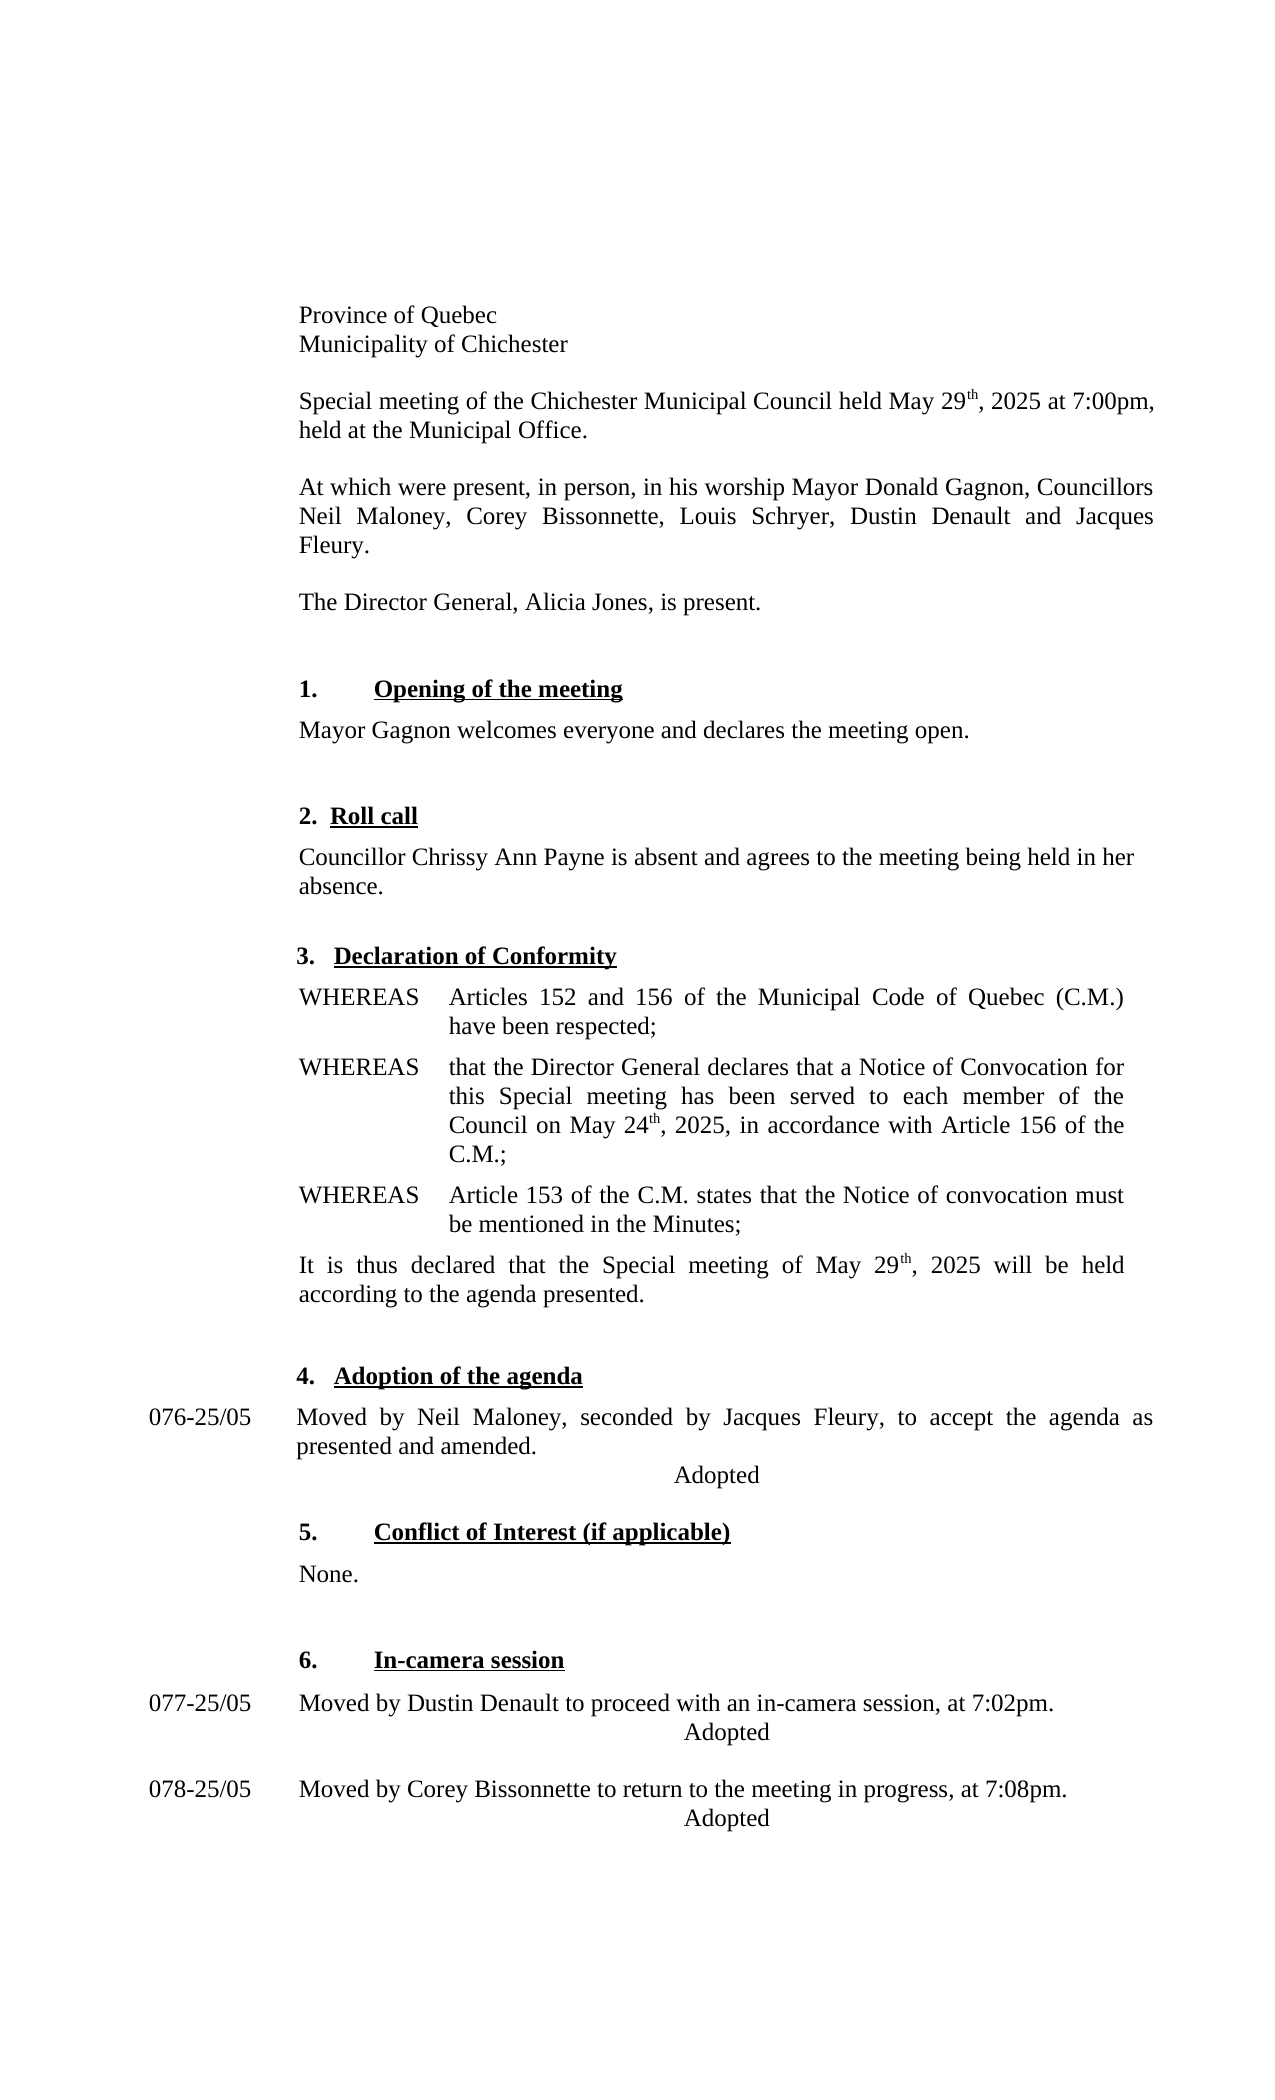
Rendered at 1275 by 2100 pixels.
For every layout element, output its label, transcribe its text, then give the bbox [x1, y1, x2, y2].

text WHEREAS Article 153 of the C.M. states that the Notice of convocation must be mentioned in the Minutes; [298, 1180, 1125, 1237]
text 076-25/05 Moved by Neil Maloney, seconded by Jacques Fleury, to accept the agenda as presented and amended. [148, 1402, 1155, 1460]
text WHEREAS that the Director General declares that a Notice of Convocation for this Special meeting has been served to each member of the Council on May 24th, 2025, in accordance with Article 156 of the C.M.; [298, 1052, 1125, 1167]
list Declaration of Conformity [296, 941, 1125, 970]
text WHEREAS Articles 152 and 156 of the Municipal Code of Quebec (C.M.) have been respected; [298, 982, 1125, 1040]
text None. [298, 1559, 1155, 1587]
text The Director General, Alicia Jones, is present. [298, 587, 1155, 616]
list Adoption of the agenda [296, 1361, 1155, 1390]
text Municipality of Chichester [223, 329, 1155, 357]
text Adopted [598, 1460, 1155, 1489]
text 6. In-camera session [148, 1645, 1155, 1674]
text 078-25/05 Moved by Corey Bissonnette to return to the meeting in progress, at 7:08pm. [148, 1774, 1155, 1803]
text At which were present, in person, in his worship Mayor Donald Gagnon, Councillors Neil Maloney, Corey Bissonnette, Louis Schryer, Dustin Denault and Jacques Fleury. [298, 472, 1155, 559]
text 077-25/05 Moved by Dustin Denault to proceed with an in-camera session, at 7:02pm. [148, 1688, 1155, 1717]
text Adopted [148, 1717, 1155, 1746]
text 2. Roll call [223, 801, 1125, 830]
text Adopted [148, 1803, 1155, 1832]
text It is thus declared that the Special meeting of May 29th, 2025 will be held according to the agenda presented. [298, 1250, 1125, 1307]
text Councillor Chrissy Ann Payne is absent and agrees to the meeting being held in her absence. [298, 842, 1155, 900]
text 1. Opening of the meeting [298, 674, 1155, 702]
text Special meeting of the Chichester Municipal Council held May 29th, 2025 at 7:00pm, held at the Municipal Office. [298, 386, 1155, 444]
text Province of Quebec [223, 300, 1155, 329]
text 5. Conflict of Interest (if applicable) [298, 1517, 1155, 1546]
text Mayor Gagnon welcomes everyone and declares the meeting open. [223, 715, 1155, 744]
